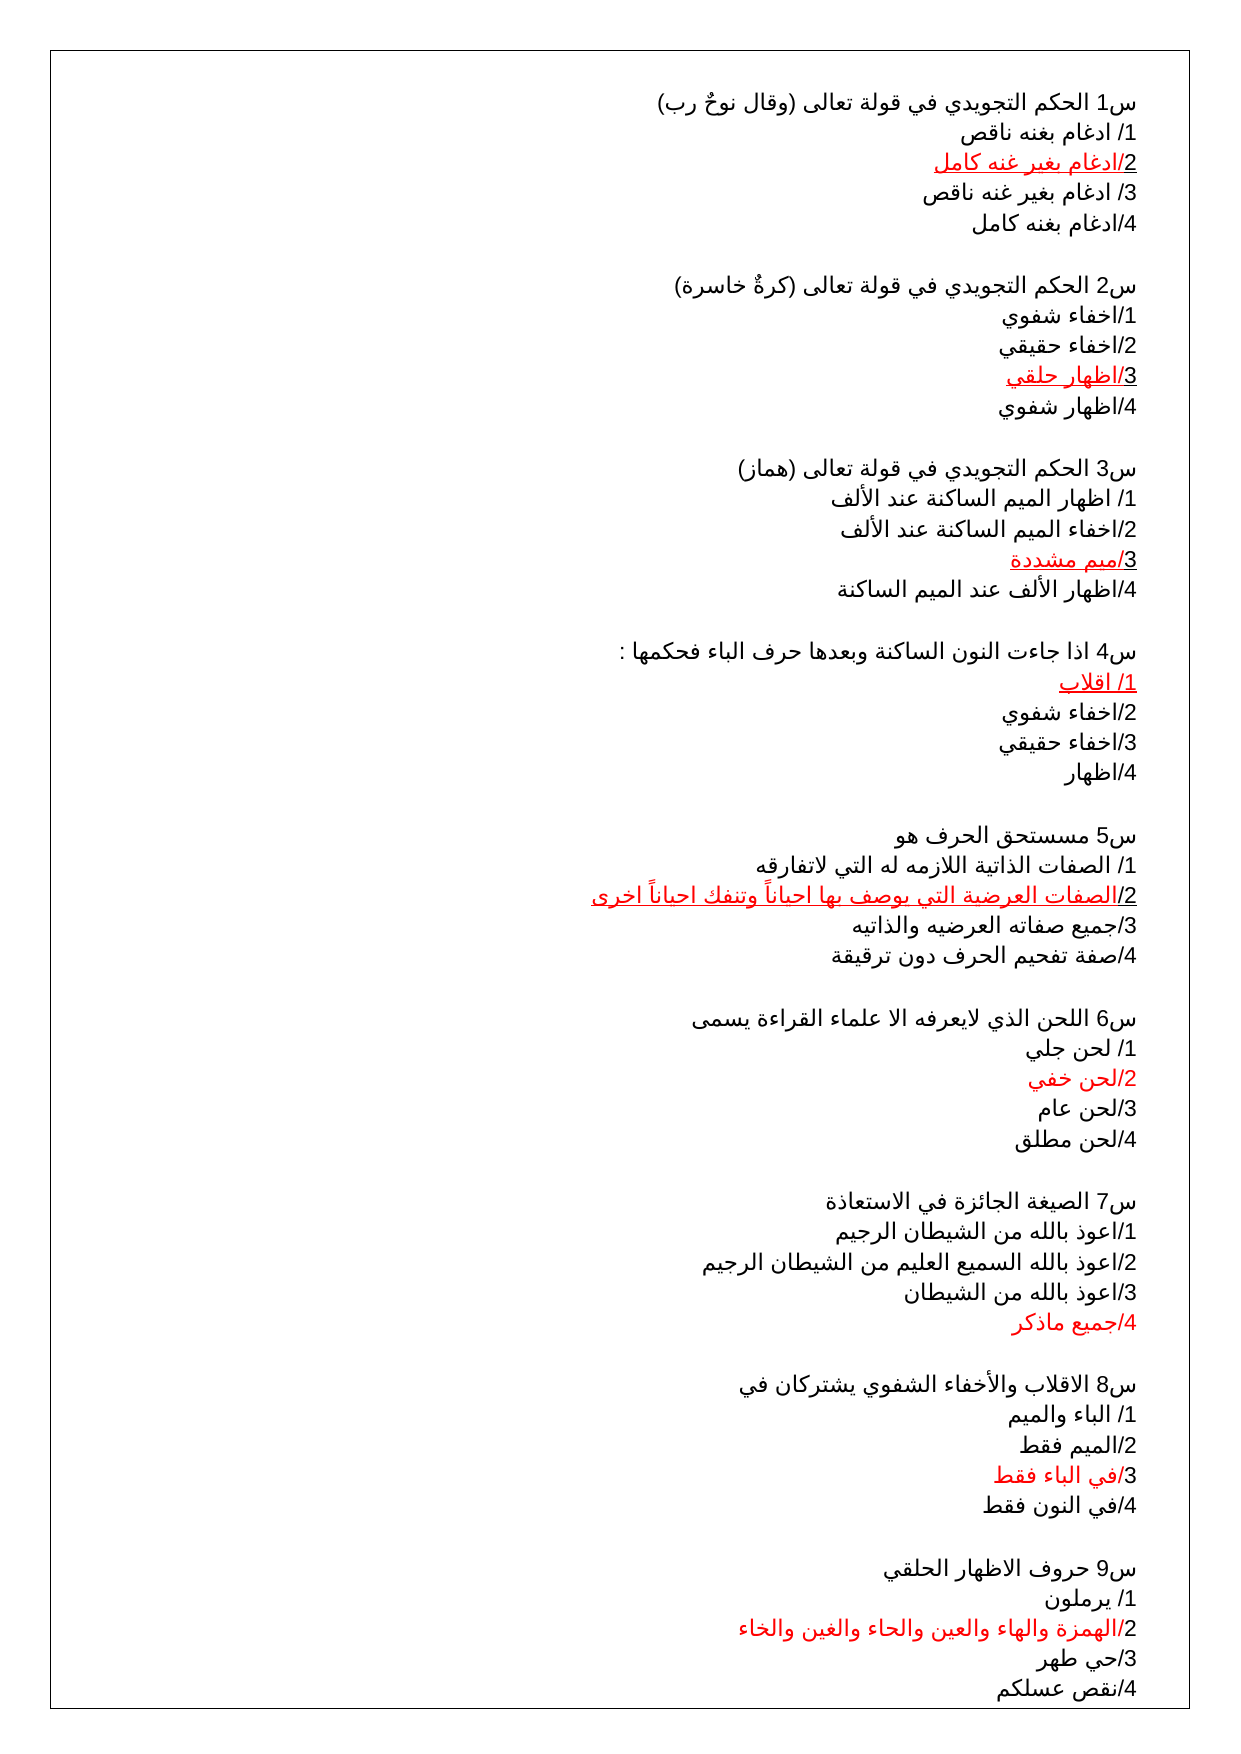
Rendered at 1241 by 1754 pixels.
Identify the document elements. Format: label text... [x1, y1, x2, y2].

text 4/في النون فقط [118, 1492, 1137, 1518]
text 3/ميم مشددة [118, 546, 1137, 572]
text 1/ الباء والميم [118, 1401, 1137, 1428]
text 2/ادغام بغير غنه كامل [118, 149, 1137, 175]
text 3/في الباء فقط [118, 1462, 1137, 1488]
text 1/ اقلاب [118, 668, 1137, 695]
text 3/اخفاء حقيقي [118, 729, 1137, 755]
text 1/ يرملون [118, 1585, 1137, 1611]
text 4/ادغام بغنه كامل [118, 209, 1137, 236]
text 1/اعوذ بالله من الشيطان الرجيم [118, 1218, 1137, 1244]
text س2 الحكم التجويدي في قولة تعالى (كرةٌ خاسرة) [118, 272, 1137, 298]
text س8 الاقلاب والأخفاء الشفوي يشتركان في [118, 1371, 1137, 1398]
text 3/ ادغام بغير غنه ناقص [118, 179, 1137, 206]
text 1/ لحن جلي [118, 1035, 1137, 1061]
text 2/الصفات العرضية التي يوصف بها احياناً وتنفك احياناً اخرى [118, 882, 1137, 908]
text 2/لحن خفي [118, 1065, 1137, 1092]
text 1/ الصفات الذاتية اللازمه له التي لاتفارقه [118, 852, 1137, 878]
text س6 اللحن الذي لايعرفه الا علماء القراءة يسمى [118, 1005, 1137, 1031]
text 4/اظهار شفوي [118, 393, 1137, 419]
text 4/اظهار الألف عند الميم الساكنة [118, 576, 1137, 602]
text 2/اخفاء الميم الساكنة عند الألف [118, 516, 1137, 542]
text س9 حروف الاظهار الحلقي [118, 1554, 1137, 1581]
text 1/ ادغام بغنه ناقص [118, 119, 1137, 145]
text 4/لحن مطلق [118, 1126, 1137, 1152]
text س3 الحكم التجويدي في قولة تعالى (هماز) [118, 455, 1137, 481]
text 1/ اظهار الميم الساكنة عند الألف [118, 485, 1137, 512]
text 3/جميع صفاته العرضيه والذاتيه [118, 912, 1137, 938]
text 3/اعوذ بالله من الشيطان [118, 1279, 1137, 1305]
text 2/الهمزة والهاء والعين والحاء والغين والخاء [118, 1615, 1137, 1641]
text 4/جميع ماذكر [118, 1309, 1137, 1335]
text 3/اظهار حلقي [118, 362, 1137, 389]
text س4 اذا جاءت النون الساكنة وبعدها حرف الباء فحكمها : [118, 638, 1137, 665]
text س7 الصيغة الجائزة في الاستعاذة [118, 1188, 1137, 1214]
text س1 الحكم التجويدي في قولة تعالى (وقال نوحٌ رب) [118, 89, 1137, 115]
text 2/اعوذ بالله السميع العليم من الشيطان الرجيم [118, 1248, 1137, 1275]
text س5 مسستحق الحرف هو [118, 822, 1137, 848]
text 2/اخفاء شفوي [118, 699, 1137, 725]
text 4/اظهار [118, 759, 1137, 786]
text 3/حي طهر [118, 1645, 1137, 1671]
text 1/اخفاء شفوي [118, 302, 1137, 328]
text 2/الميم فقط [118, 1432, 1137, 1458]
text 2/اخفاء حقيقي [118, 332, 1137, 359]
text 4/نقص عسلكم [118, 1675, 1137, 1702]
text 4/صفة تفحيم الحرف دون ترقيقة [118, 942, 1137, 969]
text 3/لحن عام [118, 1095, 1137, 1122]
